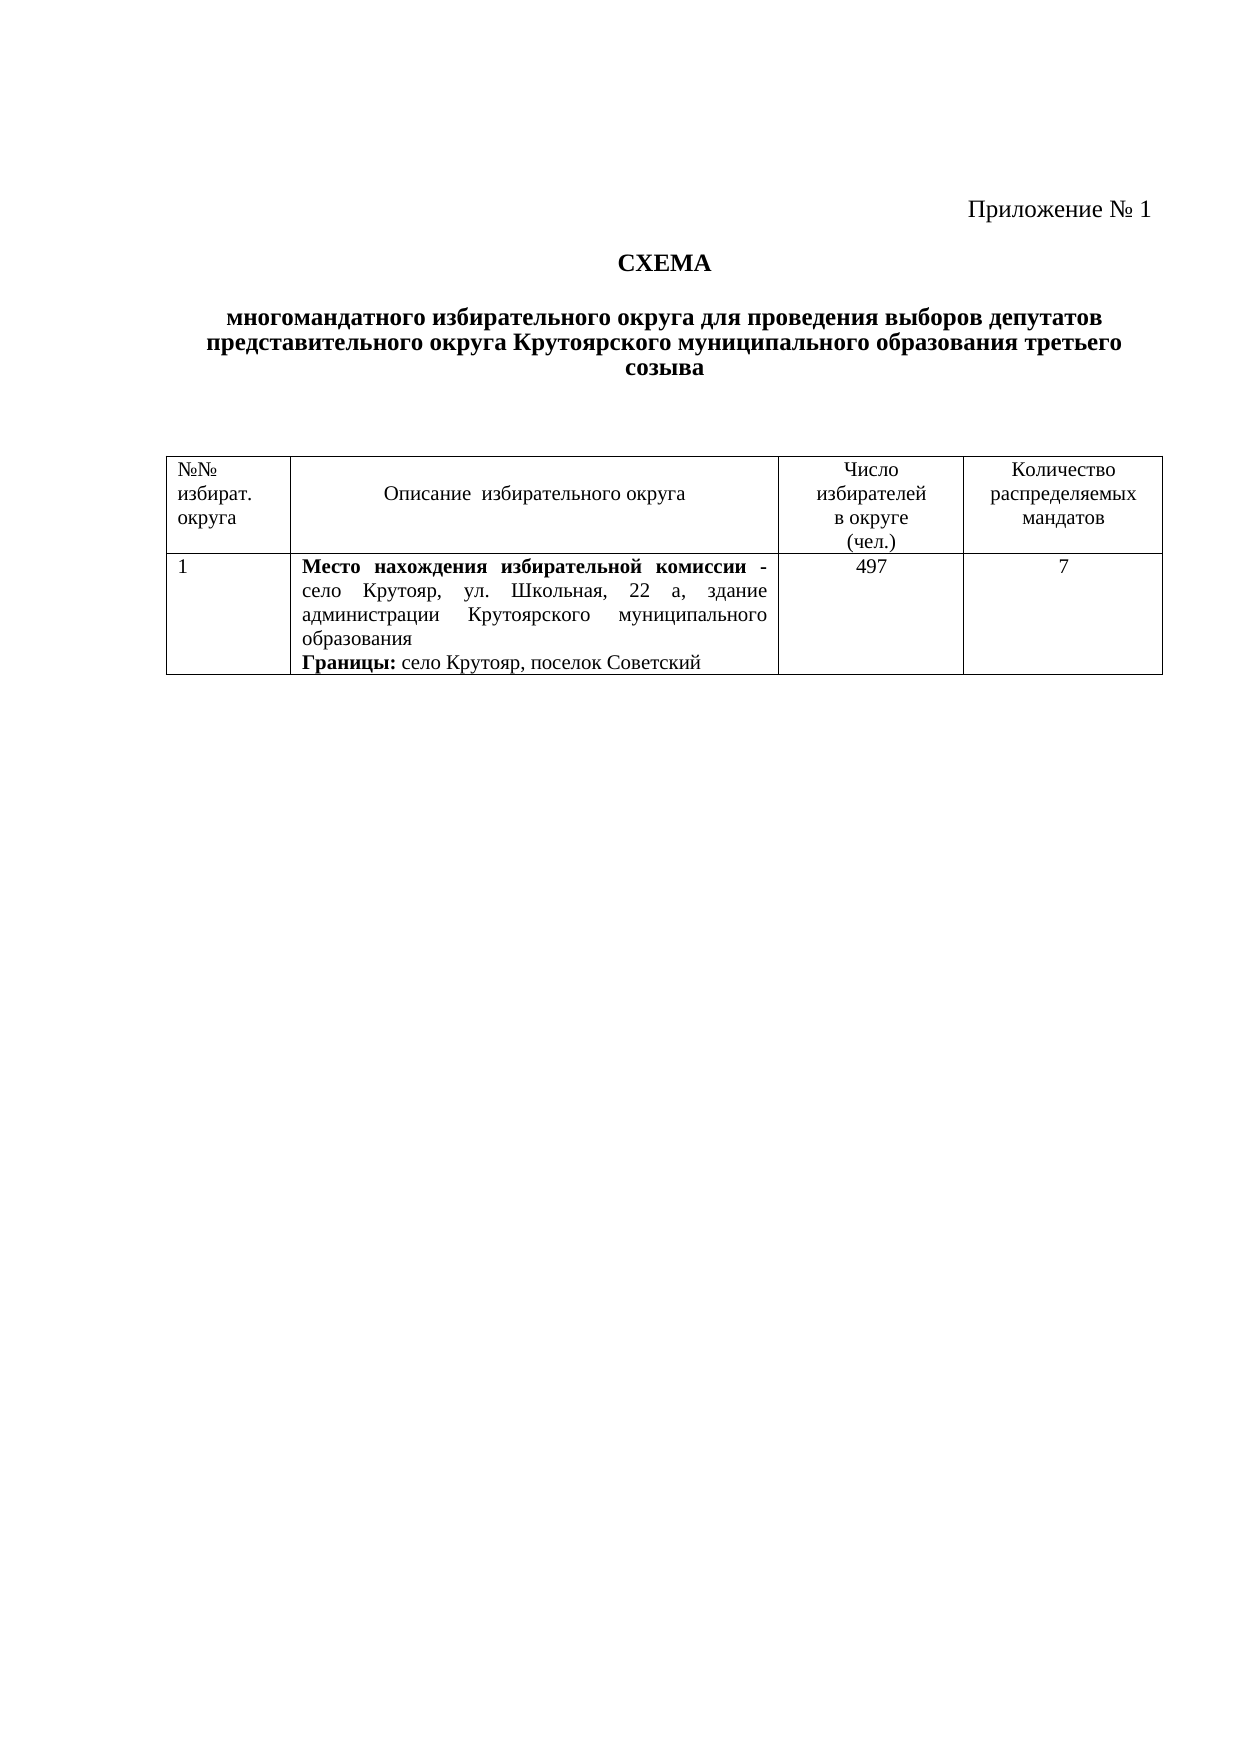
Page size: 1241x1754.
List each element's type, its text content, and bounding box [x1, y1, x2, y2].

text СХЕМА [177, 251, 1152, 276]
table_header №№ избират. округа [167, 457, 290, 553]
table_header Количество распределяемых мандатов [964, 457, 1162, 553]
text многомандатного избирательного округа для проведения выборов депутатов [177, 306, 1152, 331]
text представительного округа Крутоярского муниципального образования третьего созыва [177, 331, 1152, 381]
table_cell 1 [167, 554, 290, 674]
text Приложение № 1 [177, 172, 1152, 222]
table_header Число избирателей в округе (чел.) [779, 457, 963, 553]
table_cell 497 [779, 554, 963, 674]
table_cell Место нахождения избирательной комиссии - село Крутояр, ул. Школьная, 22 а, здание администрации Крутоярского муниципального образования Границы: село Крутояр, поселок Советский [291, 554, 778, 674]
table_header Описание избирательного округа [291, 457, 778, 553]
table_cell 7 [964, 554, 1162, 674]
